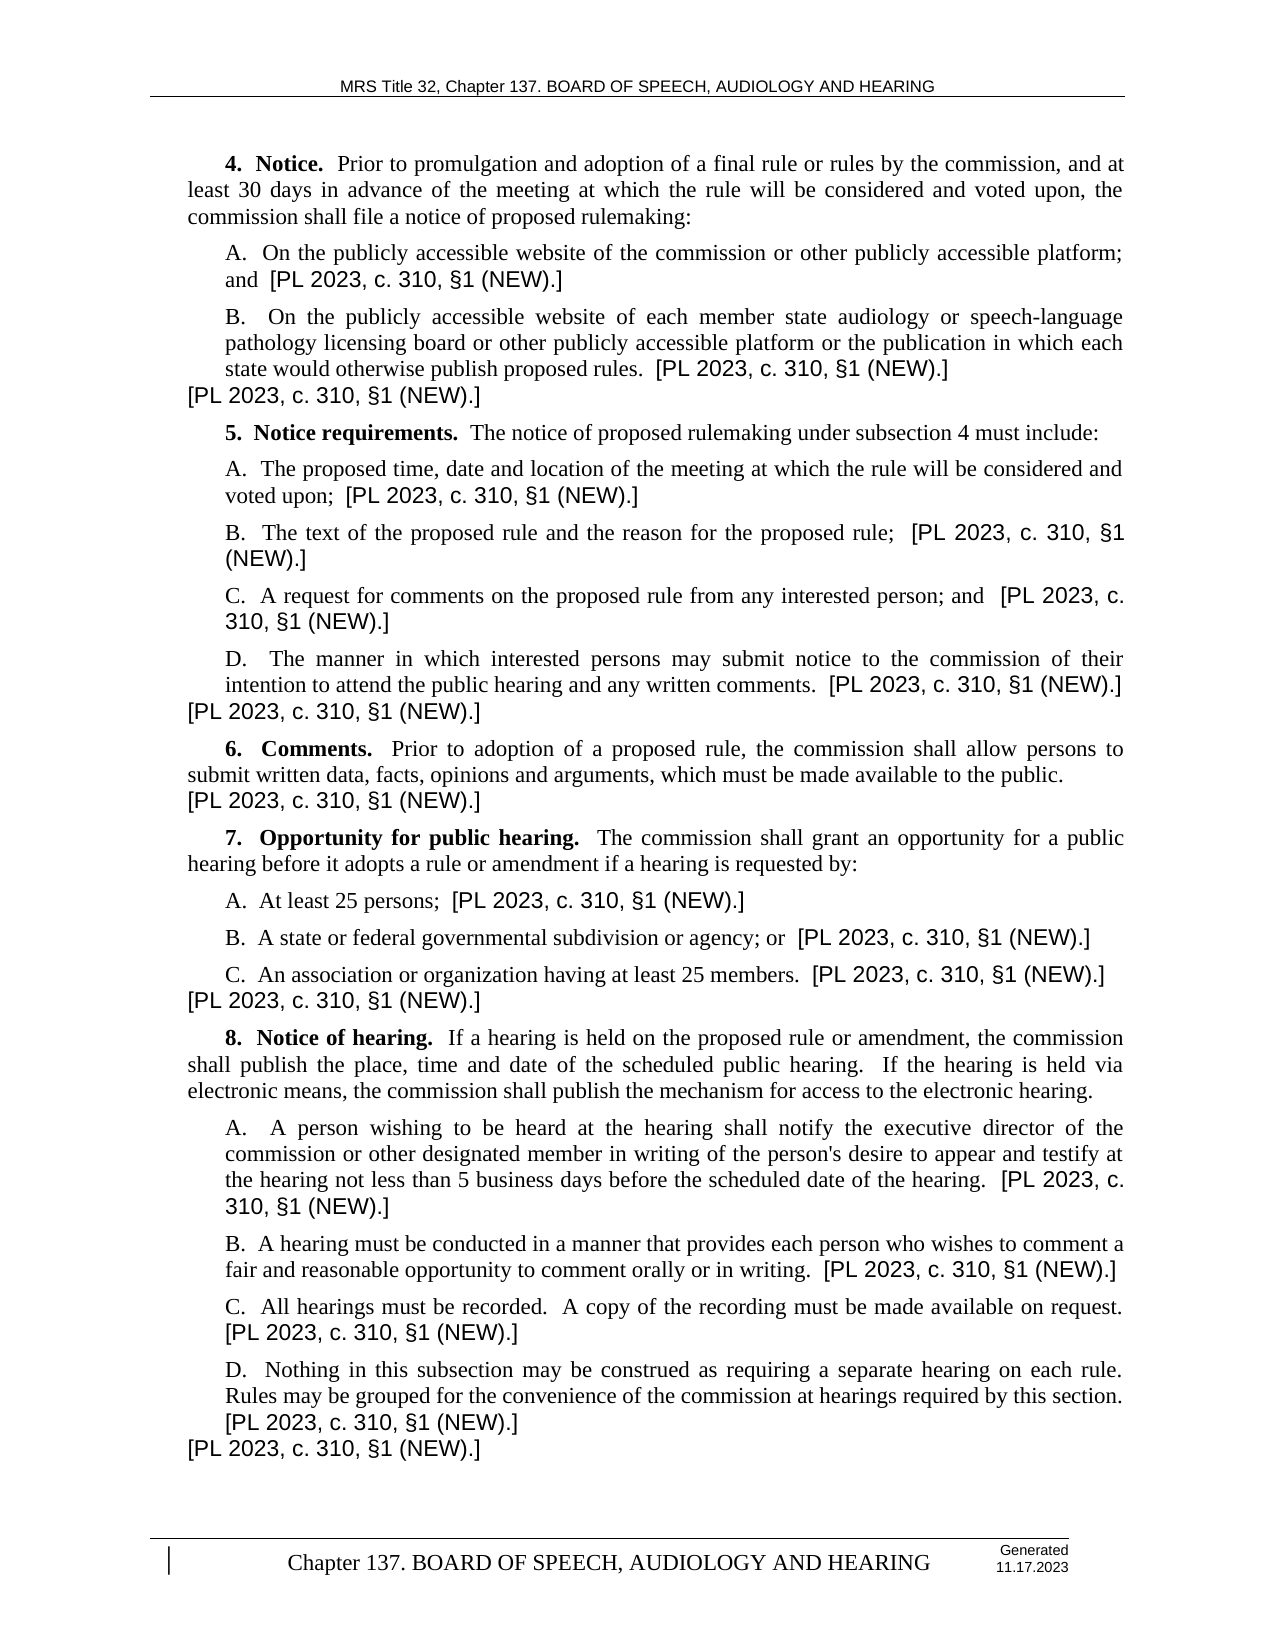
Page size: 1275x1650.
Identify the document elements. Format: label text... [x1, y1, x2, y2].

text D. Nothing in this subsection may be construed as requiring a separate hearing on each rule. Rules may be grouped for the convenience of the commission at hearings required by this section. [PL 2023, c. 310, §1 (NEW).] [225, 1356, 1125, 1435]
text D. The manner in which interested persons may submit notice to the commission of their intention to attend the public hearing and any written comments. [PL 2023, c. 310, §1 (NEW).] [225, 645, 1125, 698]
text [PL 2023, c. 310, §1 (NEW).] [187, 698, 1125, 724]
text A. A person wishing to be heard at the hearing shall notify the executive director of the commission or other designated member in writing of the person's desire to appear and testify at the hearing not less than 5 business days before the scheduled date of the hearing. [PL 2023, c. 310, §1 (NEW).] [225, 1114, 1125, 1219]
text 6. Comments. Prior to adoption of a proposed rule, the commission shall allow persons to submit written data, facts, opinions and arguments, which must be made available to the public. [187, 735, 1125, 787]
text 5. Notice requirements. The notice of proposed rulemaking under subsection 4 must include: [187, 419, 1125, 445]
text B. The text of the proposed rule and the reason for the proposed rule; [PL 2023, c. 310, §1 (NEW).] [225, 519, 1125, 571]
text B. A state or federal governmental subdivision or agency; or [PL 2023, c. 310, §1 (NEW).] [225, 924, 1125, 951]
text A. At least 25 persons; [PL 2023, c. 310, §1 (NEW).] [225, 887, 1125, 914]
text C. An association or organization having at least 25 members. [PL 2023, c. 310, §1 (NEW).] [225, 961, 1125, 987]
text [PL 2023, c. 310, §1 (NEW).] [187, 987, 1125, 1014]
text 7. Opportunity for public hearing. The commission shall grant an opportunity for a public hearing before it adopts a rule or amendment if a hearing is requested by: [187, 824, 1125, 877]
text [PL 2023, c. 310, §1 (NEW).] [187, 382, 1125, 408]
text B. On the publicly accessible website of each member state audiology or speech-language pathology licensing board or other publicly accessible platform or the publication in which each state would otherwise publish proposed rules. [PL 2023, c. 310, §1 (NEW).] [225, 303, 1125, 382]
text 8. Notice of hearing. If a hearing is held on the proposed rule or amendment, the commission shall publish the place, time and date of the scheduled public hearing. If the hearing is held via electronic means, the commission shall publish the mechanism for access to the electronic hearing. [187, 1024, 1125, 1103]
text B. A hearing must be conducted in a manner that provides each person who wishes to comment a fair and reasonable opportunity to comment orally or in writing. [PL 2023, c. 310, §1 (NEW).] [225, 1230, 1125, 1282]
text [PL 2023, c. 310, §1 (NEW).] [187, 787, 1125, 814]
text A. On the publicly accessible website of the commission or other publicly accessible platform; and [PL 2023, c. 310, §1 (NEW).] [225, 239, 1125, 292]
text [PL 2023, c. 310, §1 (NEW).] [187, 1435, 1125, 1461]
text C. A request for comments on the proposed rule from any interested person; and [PL 2023, c. 310, §1 (NEW).] [225, 582, 1125, 635]
text 4. Notice. Prior to promulgation and adoption of a final rule or rules by the commission, and at least 30 days in advance of the meeting at which the rule will be considered and voted upon, the commission shall file a notice of proposed rulemaking: [187, 150, 1125, 229]
text C. All hearings must be recorded. A copy of the recording must be made available on request. [PL 2023, c. 310, §1 (NEW).] [225, 1293, 1125, 1346]
text A. The proposed time, date and location of the meeting at which the rule will be considered and voted upon; [PL 2023, c. 310, §1 (NEW).] [225, 455, 1125, 508]
